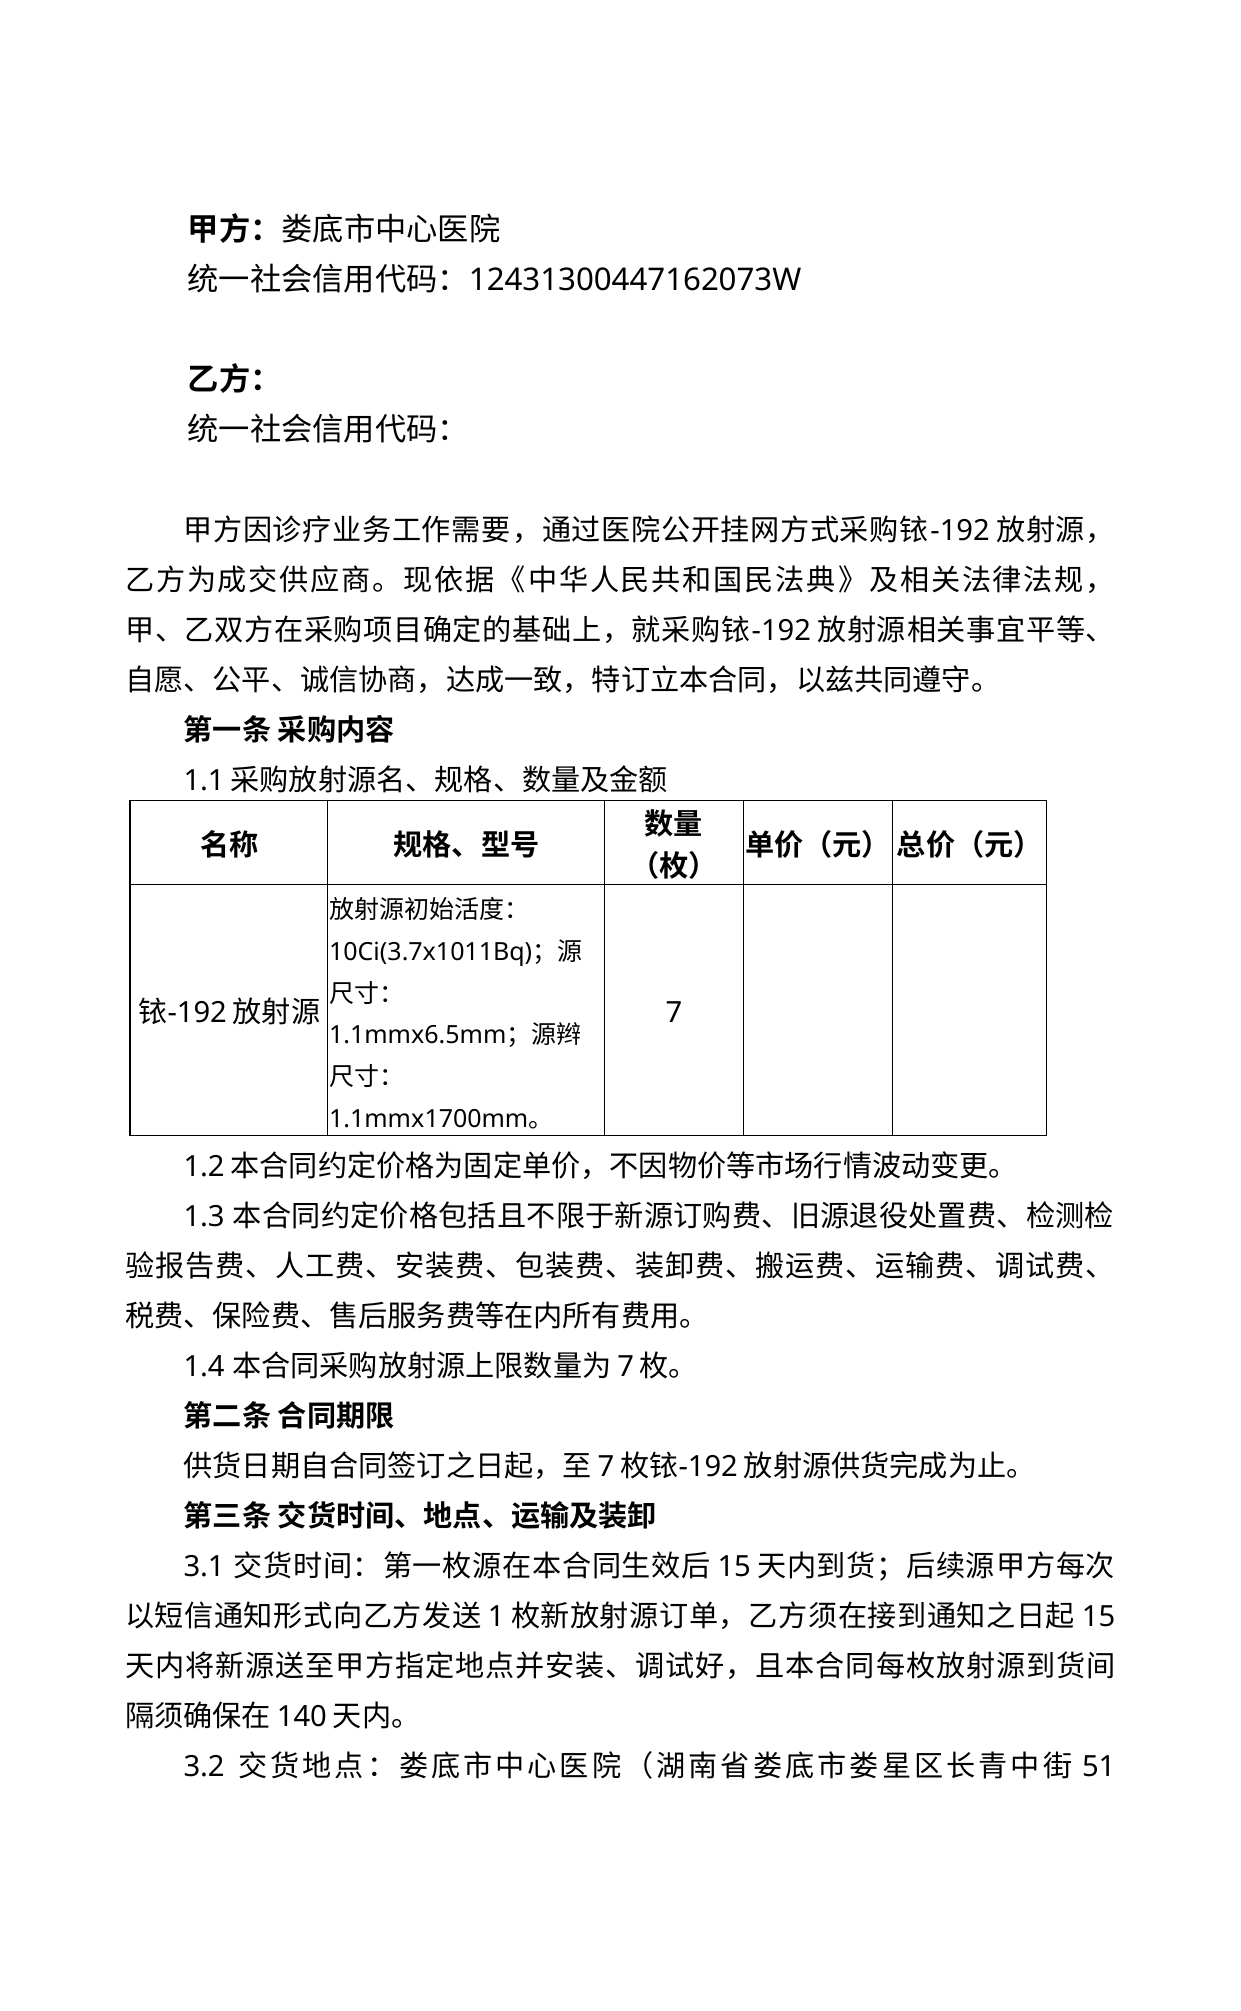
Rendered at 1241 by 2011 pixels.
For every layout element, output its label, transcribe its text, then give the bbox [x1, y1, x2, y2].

table_header 数量（枚） [605, 801, 743, 884]
text 第二条 合同期限 [125, 1386, 1115, 1436]
text 统一社会信用代码： [125, 400, 1115, 450]
text 供货日期自合同签订之日起，至7枚铱-192放射源供货完成为止。 [125, 1436, 1115, 1486]
table_cell 7 [605, 885, 743, 1135]
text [125, 1736, 1115, 1786]
text 甲方因诊疗业务工作需要，通过医院公开挂网方式采购铱-192放射源，乙方为成交供应商。现依据《中华人民共和国民法典》及相关法律法规，甲、乙双方在采购项目确定的基础上，就采购铱-192放射源相关事宜平等、自愿、公平、诚信协商，达成一致，特订立本合同，以兹共同遵守。 [125, 500, 1115, 700]
table_header 单价（元） [744, 801, 892, 884]
text 1.2本合同约定价格为固定单价，不因物价等市场行情波动变更。 [125, 1136, 1115, 1186]
table_header 规格、型号 [328, 801, 604, 884]
text 3.1 交货时间：第一枚源在本合同生效后15天内到货；后续源甲方每次以短信通知形式向乙方发送1枚新放射源订单，乙方须在接到通知之日起15天内将新源送至甲方指定地点并安装、调试好，且本合同每枚放射源到货间隔须确保在140天内。 [125, 1536, 1115, 1736]
text 1.1采购放射源名、规格、数量及金额 [125, 750, 1115, 800]
table_cell 铱-192放射源 [131, 885, 327, 1135]
text 甲方：娄底市中心医院 [125, 200, 1115, 250]
text 统一社会信用代码：12431300447162073W [125, 250, 1115, 300]
table_header 名称 [131, 801, 327, 884]
table_header 总价（元） [893, 801, 1046, 884]
table_cell [744, 885, 892, 1135]
table_cell [893, 885, 1046, 1135]
text 第三条 交货时间、地点、运输及装卸 [125, 1486, 1115, 1536]
text 第一条 采购内容 [125, 700, 1115, 750]
text 1.3 本合同约定价格包括且不限于新源订购费、旧源退役处置费、检测检验报告费、人工费、安装费、包装费、装卸费、搬运费、运输费、调试费、税费、保险费、售后服务费等在内所有费用。 [125, 1186, 1115, 1336]
text 乙方： [125, 350, 1115, 400]
table_cell 放射源初始活度：10Ci(3.7x1011Bq)；源尺寸：1.1mmx6.5mm；源辫尺寸：1.1mmx1700mm。 [328, 885, 604, 1135]
text 1.4 本合同采购放射源上限数量为7枚。 [125, 1336, 1115, 1386]
